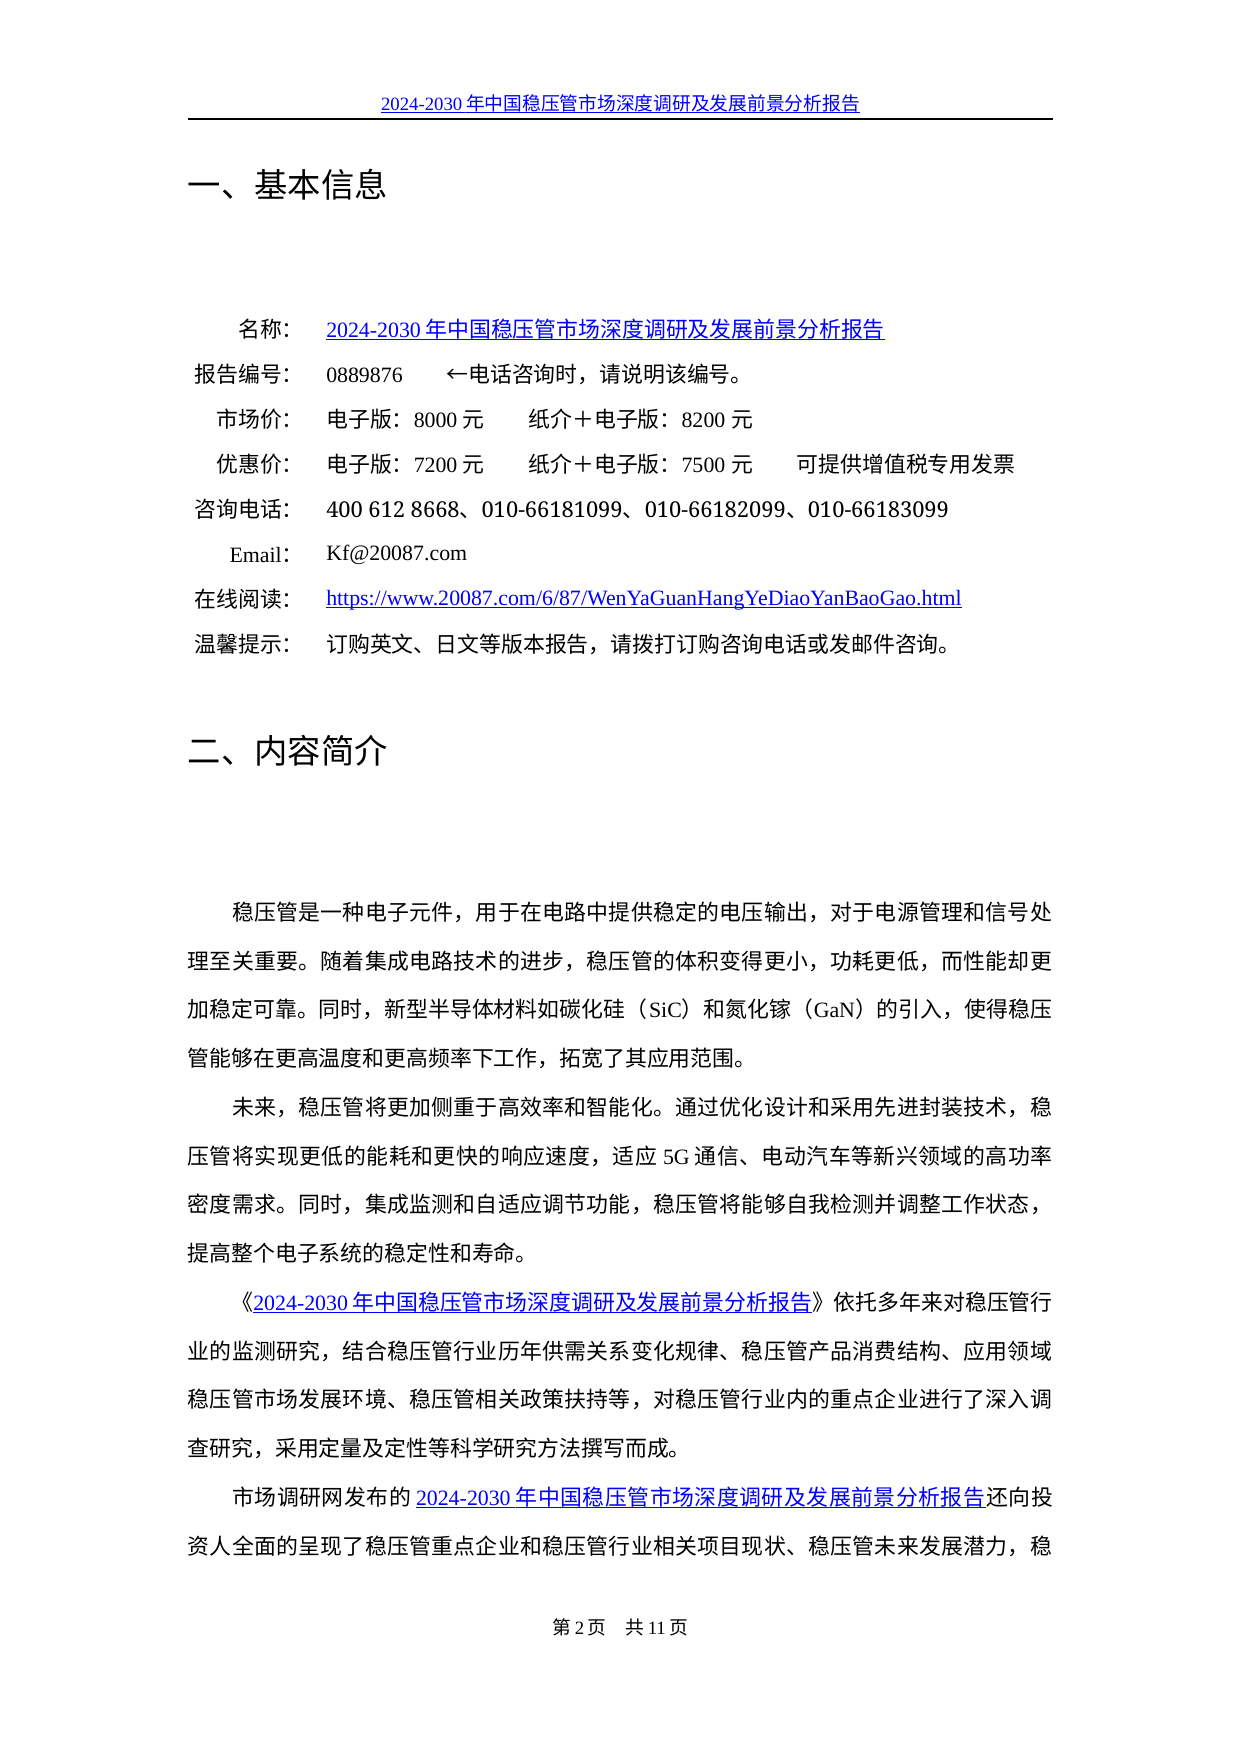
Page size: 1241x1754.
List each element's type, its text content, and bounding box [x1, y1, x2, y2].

table_cell 优惠价： [167, 447, 315, 492]
table_cell Email： [167, 537, 315, 582]
table_cell 电子版：8000 元 纸介＋电子版：8200 元 [315, 402, 1073, 447]
title 二、内容简介 [187, 717, 1053, 782]
table_cell 0889876 ←电话咨询时，请说明该编号。 [315, 357, 1073, 402]
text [187, 894, 1053, 1561]
table_cell Kf@20087.com [315, 537, 1073, 582]
table_cell 报告编号： [167, 357, 315, 402]
table_header 名称： [167, 312, 315, 357]
table_cell [315, 582, 1073, 627]
table_cell 400 612 8668、010-66181099、010-66182099、010-66183099 [315, 492, 1073, 537]
table_cell 温馨提示： [167, 627, 315, 672]
table_header 2024-2030年中国稳压管市场深度调研及发展前景分析报告 [315, 312, 1073, 357]
table_cell 电子版：7200 元 纸介＋电子版：7500 元 可提供增值税专用发票 [315, 447, 1073, 492]
table_cell 订购英文、日文等版本报告，请拨打订购咨询电话或发邮件咨询。 [315, 627, 1073, 672]
table_cell 咨询电话： [167, 492, 315, 537]
title 一、基本信息 [187, 150, 1053, 215]
table_cell 在线阅读： [167, 582, 315, 627]
table_cell 市场价： [167, 402, 315, 447]
